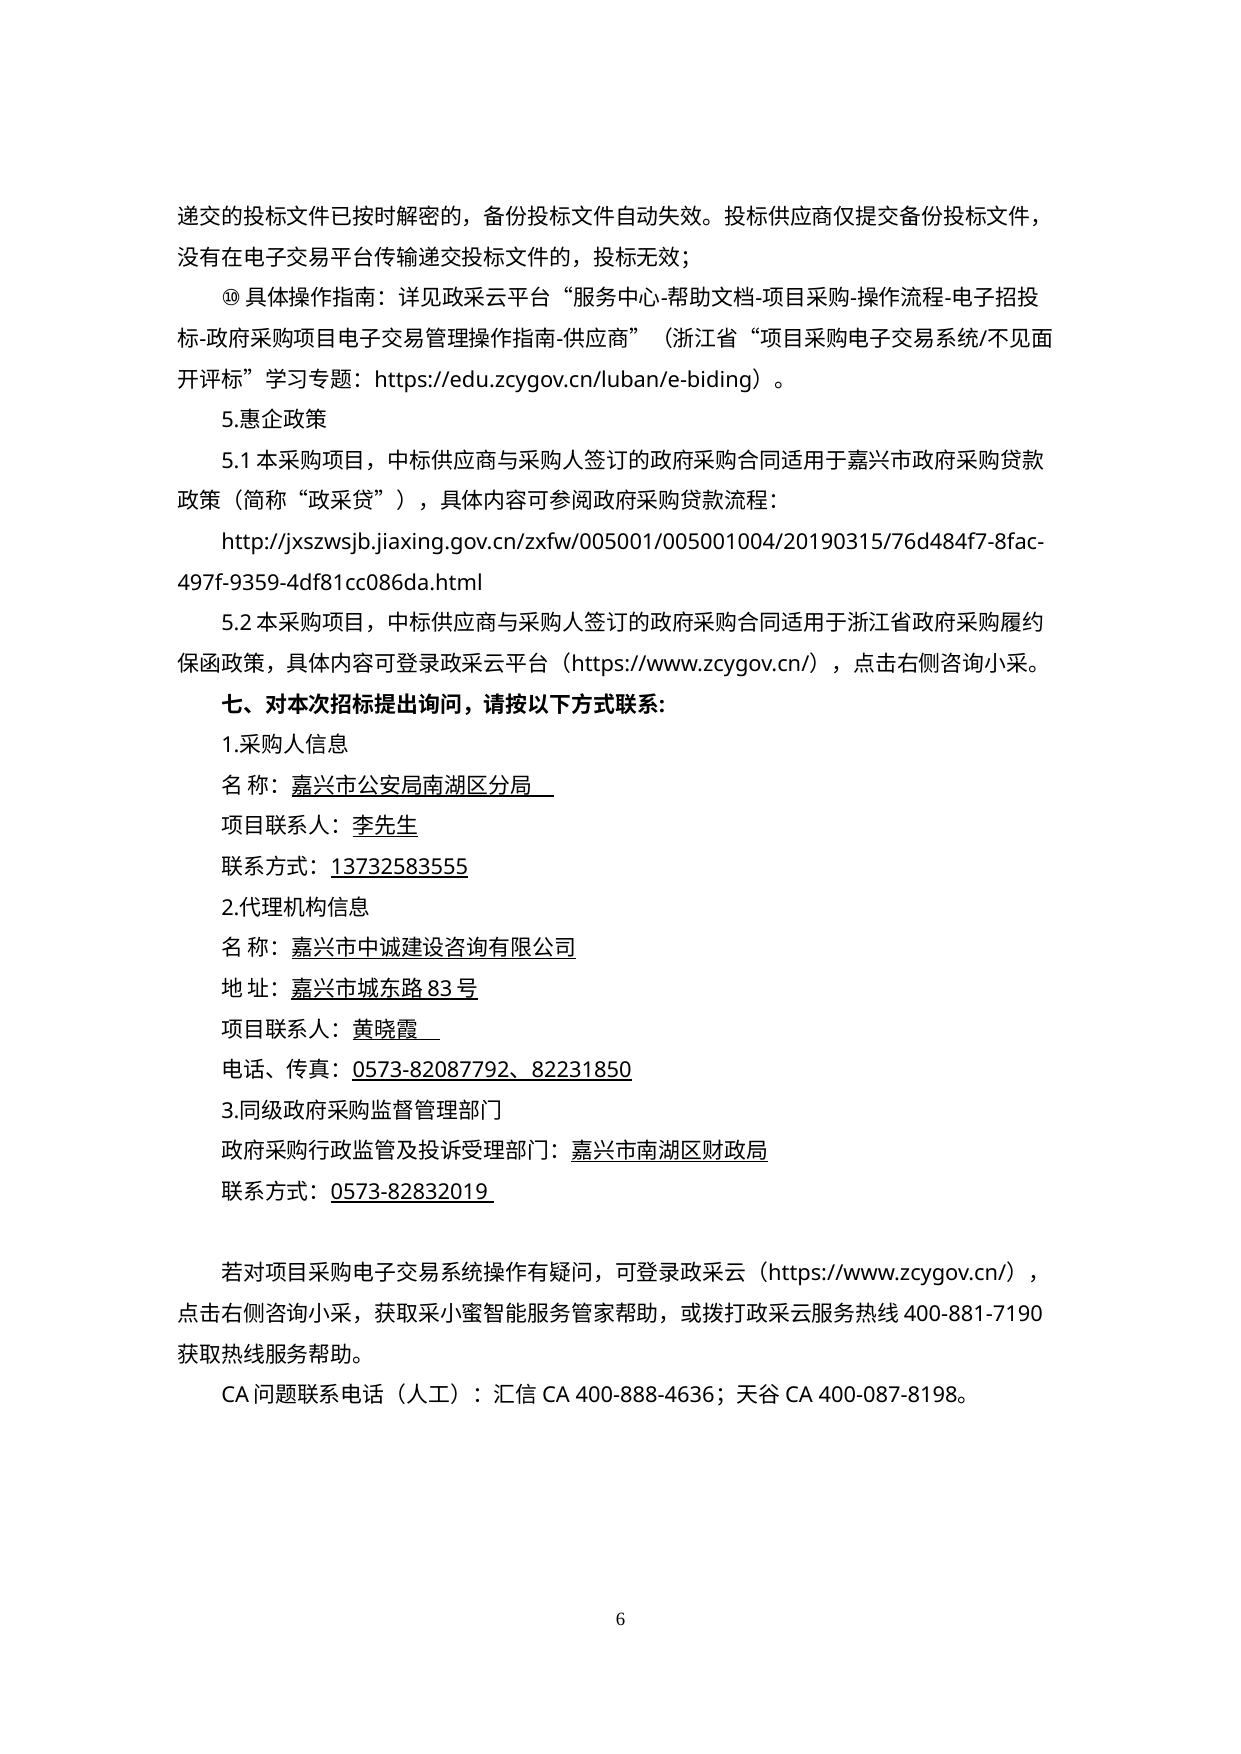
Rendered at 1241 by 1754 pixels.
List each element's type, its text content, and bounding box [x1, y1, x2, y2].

text 项目联系人：李先生 [177, 801, 1063, 842]
text 2.代理机构信息 [177, 883, 1063, 923]
text http://jxszwsjb.jiaxing.gov.cn/zxfw/005001/005001004/20190315/76d484f7-8fac-497f-9359-4df81cc086da.html [177, 517, 1063, 598]
text ⑩具体操作指南：详见政采云平台“服务中心-帮助文档-项目采购-操作流程-电子招投标-政府采购项目电子交易管理操作指南-供应商”（浙江省“项目采购电子交易系统/不见面开评标”学习专题：https://edu.zcygov.cn/luban/e-biding）。 [177, 273, 1063, 395]
text 若对项目采购电子交易系统操作有疑问，可登录政采云（https://www.zcygov.cn/），点击右侧咨询小采，获取采小蜜智能服务管家帮助，或拨打政采云服务热线400-881-7190获取热线服务帮助。 [177, 1248, 1063, 1370]
text 3.同级政府采购监督管理部门 [177, 1086, 1063, 1126]
text 地 址：嘉兴市城东路83号 [177, 964, 1063, 1004]
text 项目联系人：黄晓霞 [177, 1004, 1063, 1045]
text 电话、传真：0573-82087792、82231850 [177, 1045, 1063, 1086]
text 名 称：嘉兴市公安局南湖区分局 [177, 761, 1063, 801]
text 5.2本采购项目，中标供应商与采购人签订的政府采购合同适用于浙江省政府采购履约保函政策，具体内容可登录政采云平台（https://www.zcygov.cn/），点击右侧咨询小采。 [177, 598, 1063, 679]
text 5.1本采购项目，中标供应商与采购人签订的政府采购合同适用于嘉兴市政府采购贷款政策（简称“政采贷”），具体内容可参阅政府采购贷款流程： [177, 436, 1063, 517]
text 联系方式：13732583555 [177, 842, 1063, 883]
text 政府采购行政监管及投诉受理部门：嘉兴市南湖区财政局 [177, 1126, 1063, 1167]
text 5.惠企政策 [177, 395, 1063, 436]
text 联系方式：0573-82832019 [177, 1167, 1063, 1208]
text 名 称：嘉兴市中诚建设咨询有限公司 [177, 923, 1063, 964]
text CA问题联系电话（人工）：汇信CA 400-888-4636；天谷CA 400-087-8198。 [177, 1370, 1063, 1411]
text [177, 192, 1063, 273]
text 七、对本次招标提出询问，请按以下方式联系: [177, 679, 1063, 720]
text 1.采购人信息 [177, 720, 1063, 761]
